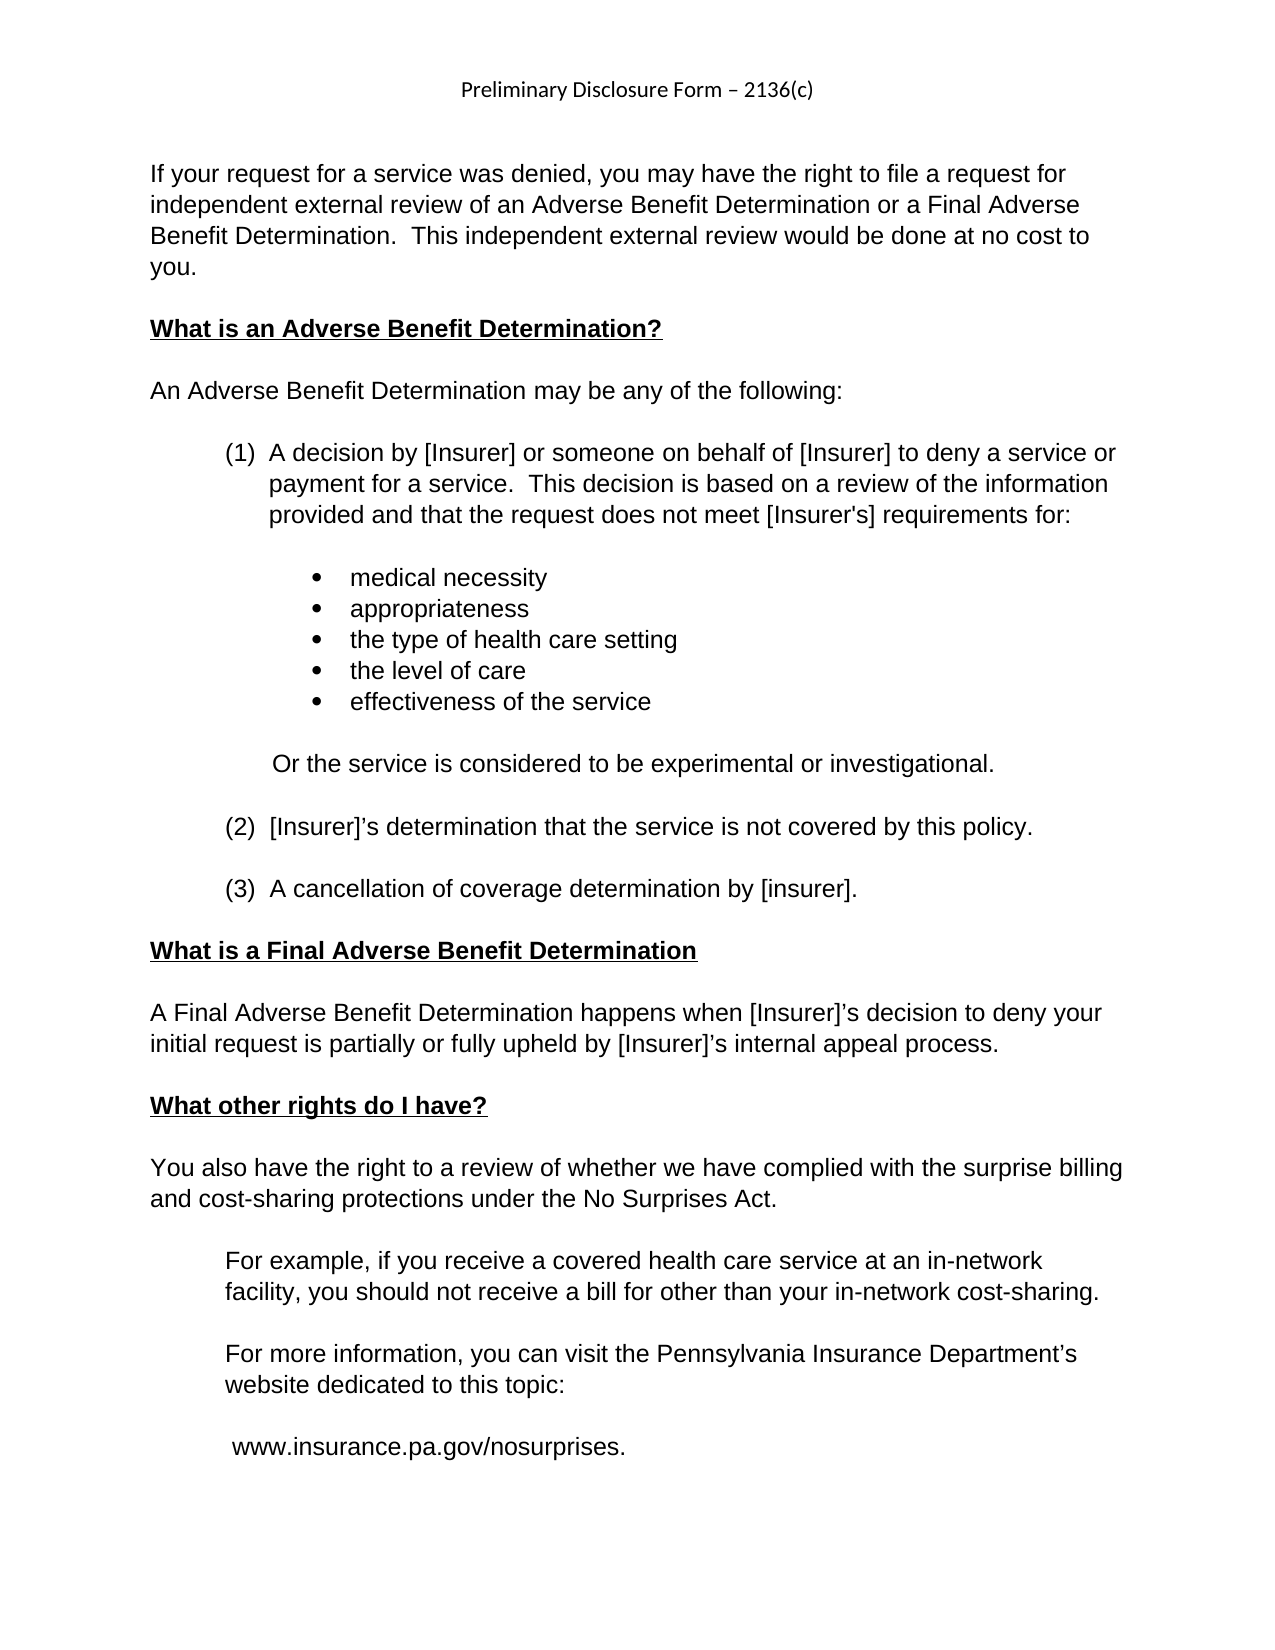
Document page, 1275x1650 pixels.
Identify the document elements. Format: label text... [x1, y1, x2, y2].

list the type of health care setting [312, 625, 1125, 654]
text If your request for a service was denied, you may have the right to file a request for independent external review of an Adverse Benefit Determination or a Final Adverse Benefit Determination. This independent external review would be done at no cost to you. [150, 159, 1125, 281]
text For example, if you receive a covered health care service at an in-network facility, you should not receive a bill for other than your in-network cost-sharing. [225, 1246, 1125, 1306]
text Or the service is considered to be experimental or investigational. [272, 749, 1125, 778]
text You also have the right to a review of whether we have complied with the surprise billing and cost-sharing protections under the No Surprises Act. [150, 1153, 1125, 1213]
text A Final Adverse Benefit Determination happens when [Insurer]’s decision to deny your initial request is partially or fully upheld by [Insurer]’s internal appeal process. [150, 998, 1125, 1057]
text What other rights do I have? [150, 1091, 1125, 1119]
text What is a Final Adverse Benefit Determination [150, 936, 1125, 964]
list A decision by [Insurer] or someone on behalf of [Insurer] to deny a service or payment for a service. This decision is based on a review of the information provided and that the request does not meet [Insurer's] requirements for: [225, 438, 1125, 529]
list effectiveness of the service [312, 687, 1125, 716]
list A cancellation of coverage determination by [insurer]. [225, 873, 1125, 902]
text (2) [Insurer]’s determination that the service is not covered by this policy. [225, 811, 1125, 840]
text www.insurance.pa.gov/nosurprises. [225, 1432, 1125, 1461]
text An Adverse Benefit Determination may be any of the following: [150, 376, 1125, 405]
list medical necessity [312, 563, 1125, 591]
list appropriateness [312, 594, 1125, 623]
list the level of care [312, 656, 1125, 685]
text For more information, you can visit the Pennsylvania Insurance Department’s website dedicated to this topic: [225, 1339, 1125, 1399]
text What is an Adverse Benefit Determination? [150, 314, 1125, 343]
